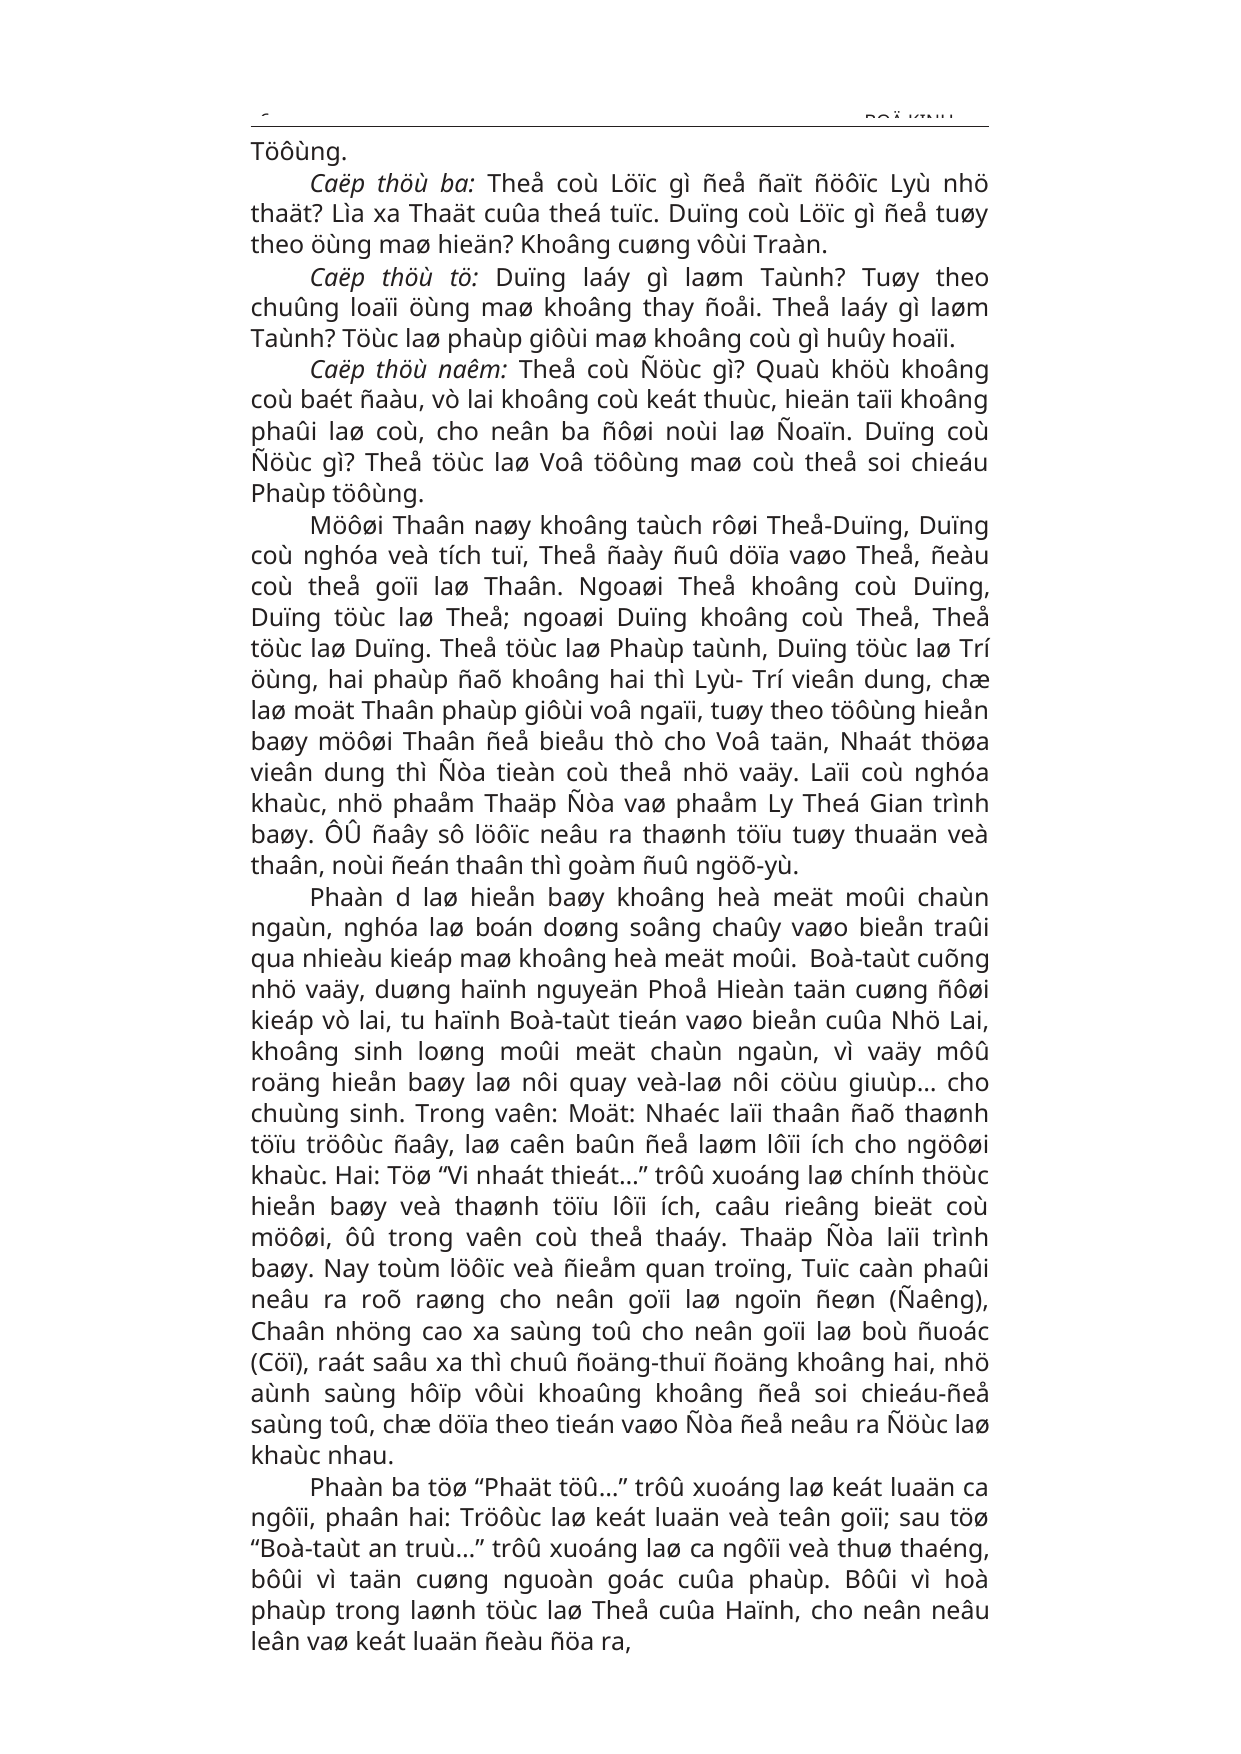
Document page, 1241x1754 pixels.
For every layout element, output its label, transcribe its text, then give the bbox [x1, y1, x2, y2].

text Möôøi Thaân naøy khoâng taùch rôøi Theå-Duïng, Duïng coù nghóa veà tích tuï, Theå ñaày ñuû döïa vaøo Theå, ñeàu coù theå goïi laø Thaân. Ngoaøi Theå khoâng coù Duïng, Duïng töùc laø Theå; ngoaøi Duïng khoâng coù Theå, Theå töùc laø Duïng. Theå töùc laø Phaùp taùnh, Duïng töùc laø Trí öùng, hai phaùp ñaõ khoâng hai thì Lyù- Trí vieân dung, chæ laø moät Thaân phaùp giôùi voâ ngaïi, tuøy theo töôùng hieån baøy möôøi Thaân ñeå bieåu thò cho Voâ taän, Nhaát thöøa vieân dung thì Ñòa tieàn coù theå nhö vaäy. Laïi coù nghóa khaùc, nhö phaåm Thaäp Ñòa vaø phaåm Ly Theá Gian trình baøy. ÔÛ ñaây sô löôïc neâu ra thaønh töïu tuøy thuaän veà thaân, noùi ñeán thaân thì goàm ñuû ngöõ-yù. [250, 509, 990, 882]
text Phaàn d laø hieån baøy khoâng heà meät moûi chaùn ngaùn, nghóa laø boán doøng soâng chaûy vaøo bieån traûi qua nhieàu kieáp maø khoâng heà meät moûi. Boà-taùt cuõng nhö vaäy, duøng haïnh nguyeän Phoå Hieàn taän cuøng ñôøi kieáp vò lai, tu haïnh Boà-taùt tieán vaøo bieån cuûa Nhö Lai, khoâng sinh loøng moûi meät chaùn ngaùn, vì vaäy môû roäng hieån baøy laø nôi quay veà-laø nôi cöùu giuùp… cho chuùng sinh. Trong vaên: Moät: Nhaéc laïi thaân ñaõ thaønh töïu tröôùc ñaây, laø caên baûn ñeå laøm lôïi ích cho ngöôøi khaùc. Hai: Töø “Vi nhaát thieát…” trôû xuoáng laø chính thöùc hieån baøy veà thaønh töïu lôïi ích, caâu rieâng bieät coù möôøi, ôû trong vaên coù theå thaáy. Thaäp Ñòa laïi trình baøy. Nay toùm löôïc veà ñieåm quan troïng, Tuïc caàn phaûi neâu ra roõ raøng cho neân goïi laø ngoïn ñeøn (Ñaêng), Chaân nhöng cao xa saùng toû cho neân goïi laø boù ñuoác (Cöï), raát saâu xa thì chuû ñoäng-thuï ñoäng khoâng hai, nhö aùnh saùng hôïp vôùi khoaûng khoâng ñeå soi chieáu-ñeå saùng toû, chæ döïa theo tieán vaøo Ñòa ñeå neâu ra Ñöùc laø khaùc nhau. [250, 882, 990, 1471]
text Töôùng. [250, 134, 1065, 167]
text Phaàn ba töø “Phaät töû…” trôû xuoáng laø keát luaän ca ngôïi, phaân hai: Tröôùc laø keát luaän veà teân goïi; sau töø “Boà-taùt an truù…” trôû xuoáng laø ca ngôïi veà thuø thaéng, bôûi vì taän cuøng nguoàn goác cuûa phaùp. Bôûi vì hoà phaùp trong laønh töùc laø Theå cuûa Haïnh, cho neân neâu leân vaø keát luaän ñeàu ñöa ra, [250, 1471, 990, 1658]
text Caëp thöù naêm: Theå coù Ñöùc gì? Quaù khöù khoâng coù baét ñaàu, vò lai khoâng coù keát thuùc, hieän taïi khoâng phaûi laø coù, cho neân ba ñôøi noùi laø Ñoaïn. Duïng coù Ñöùc gì? Theå töùc laø Voâ töôùng maø coù theå soi chieáu Phaùp töôùng. [250, 354, 990, 509]
text Caëp thöù ba: Theå coù Löïc gì ñeå ñaït ñöôïc Lyù nhö thaät? Lìa xa Thaät cuûa theá tuïc. Duïng coù Löïc gì ñeå tuøy theo öùng maø hieän? Khoâng cuøng vôùi Traàn. [250, 168, 990, 261]
text Caëp thöù tö: Duïng laáy gì laøm Taùnh? Tuøy theo chuûng loaïi öùng maø khoâng thay ñoåi. Theå laáy gì laøm Taùnh? Töùc laø phaùp giôùi maø khoâng coù gì huûy hoaïi. [250, 261, 990, 354]
